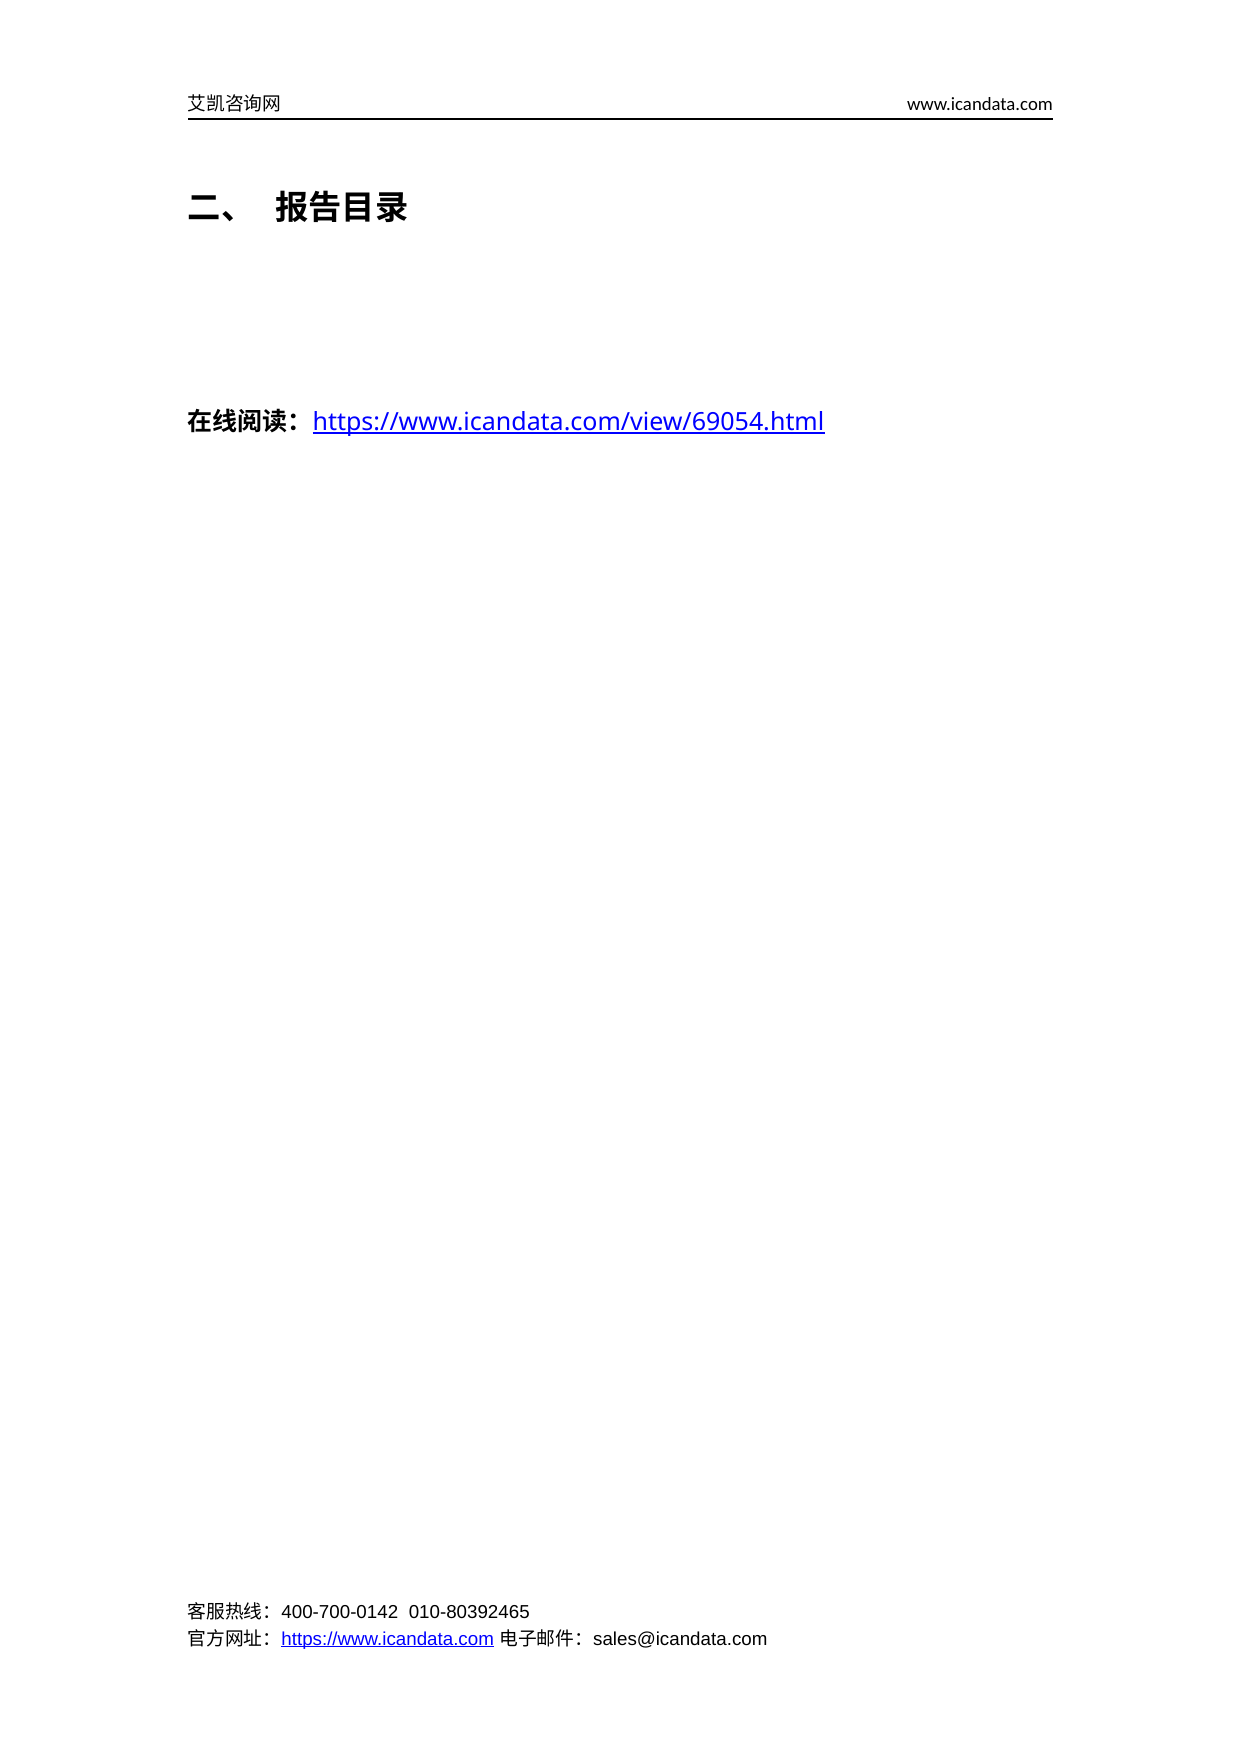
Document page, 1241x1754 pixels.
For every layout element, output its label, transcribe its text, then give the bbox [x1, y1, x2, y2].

subtitle 报告目录 [187, 172, 1053, 237]
text 在线阅读：https://www.icandata.com/view/69054.html [187, 387, 1053, 452]
